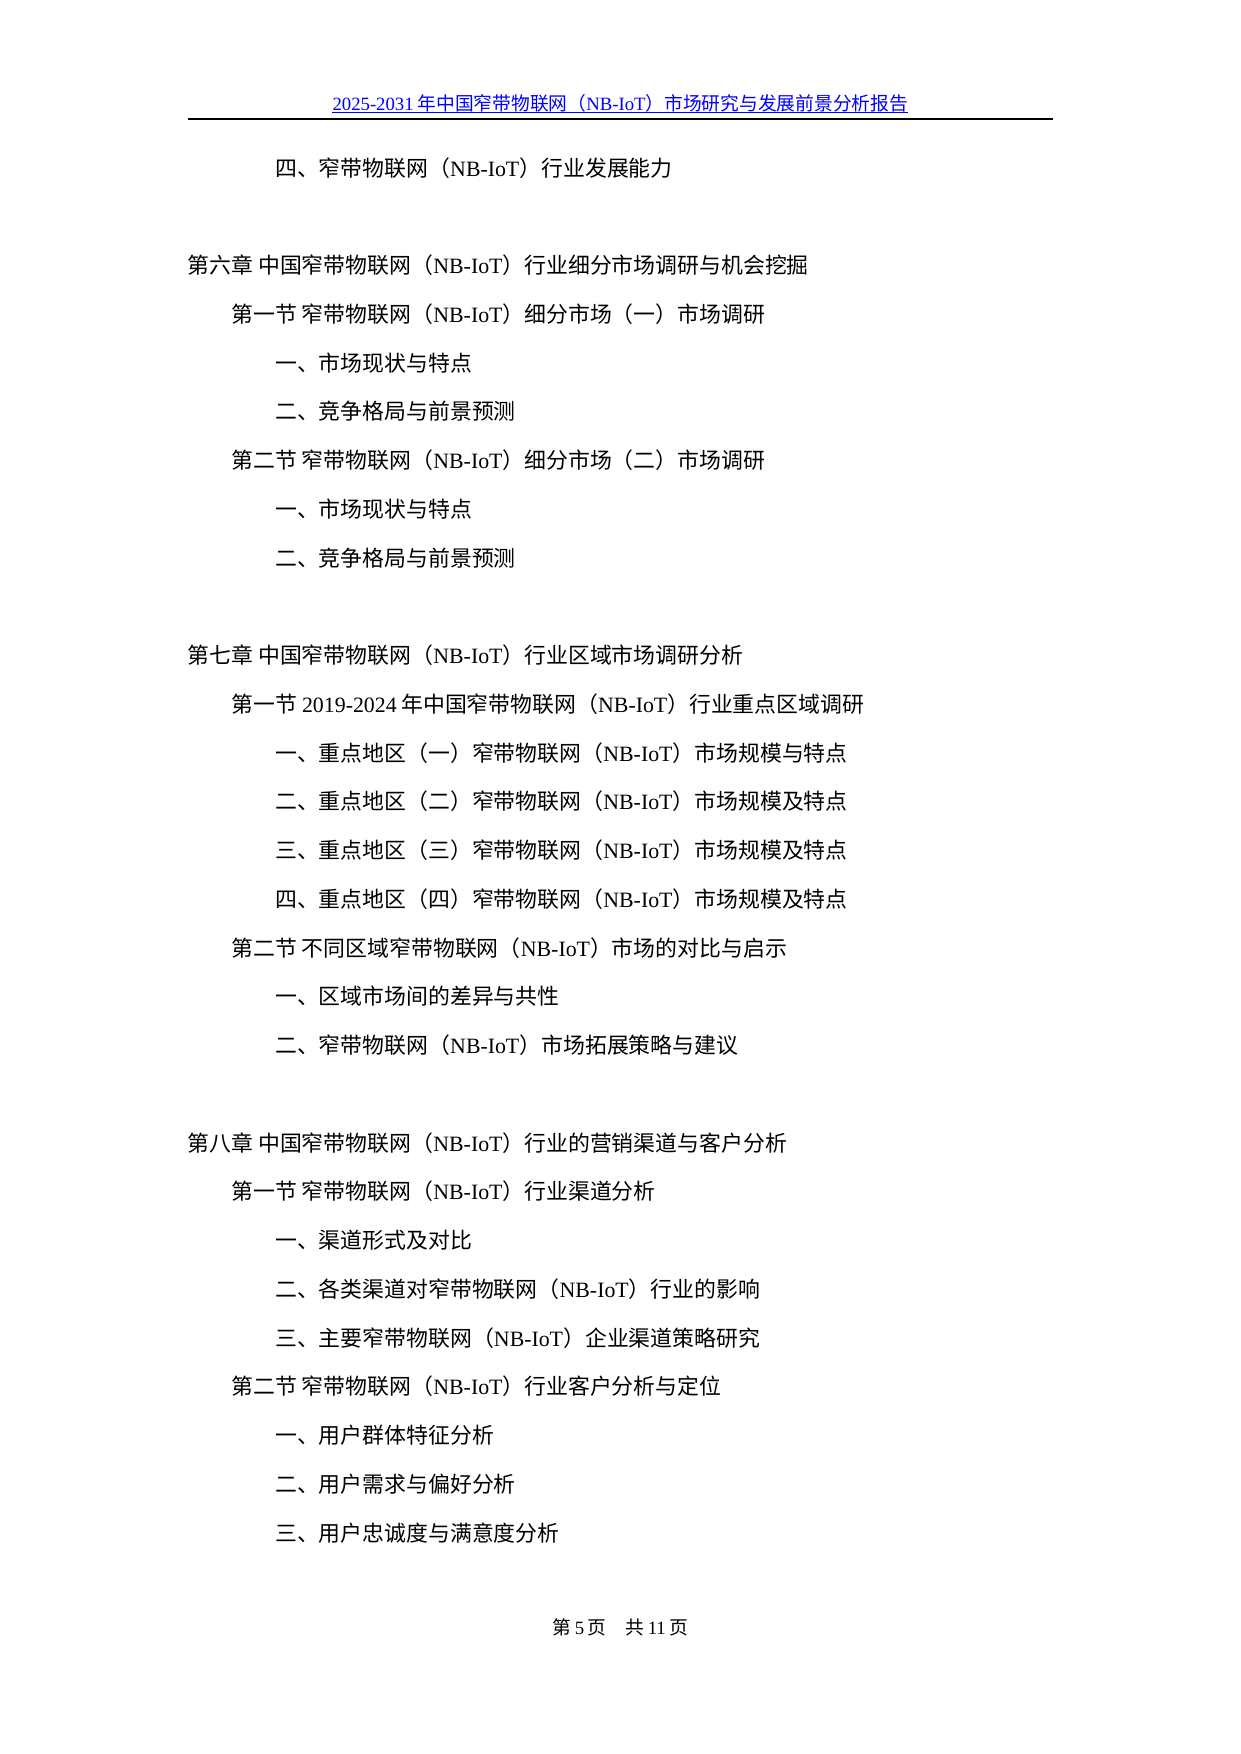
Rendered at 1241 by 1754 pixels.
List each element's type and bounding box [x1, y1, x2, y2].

text [187, 150, 1053, 1548]
